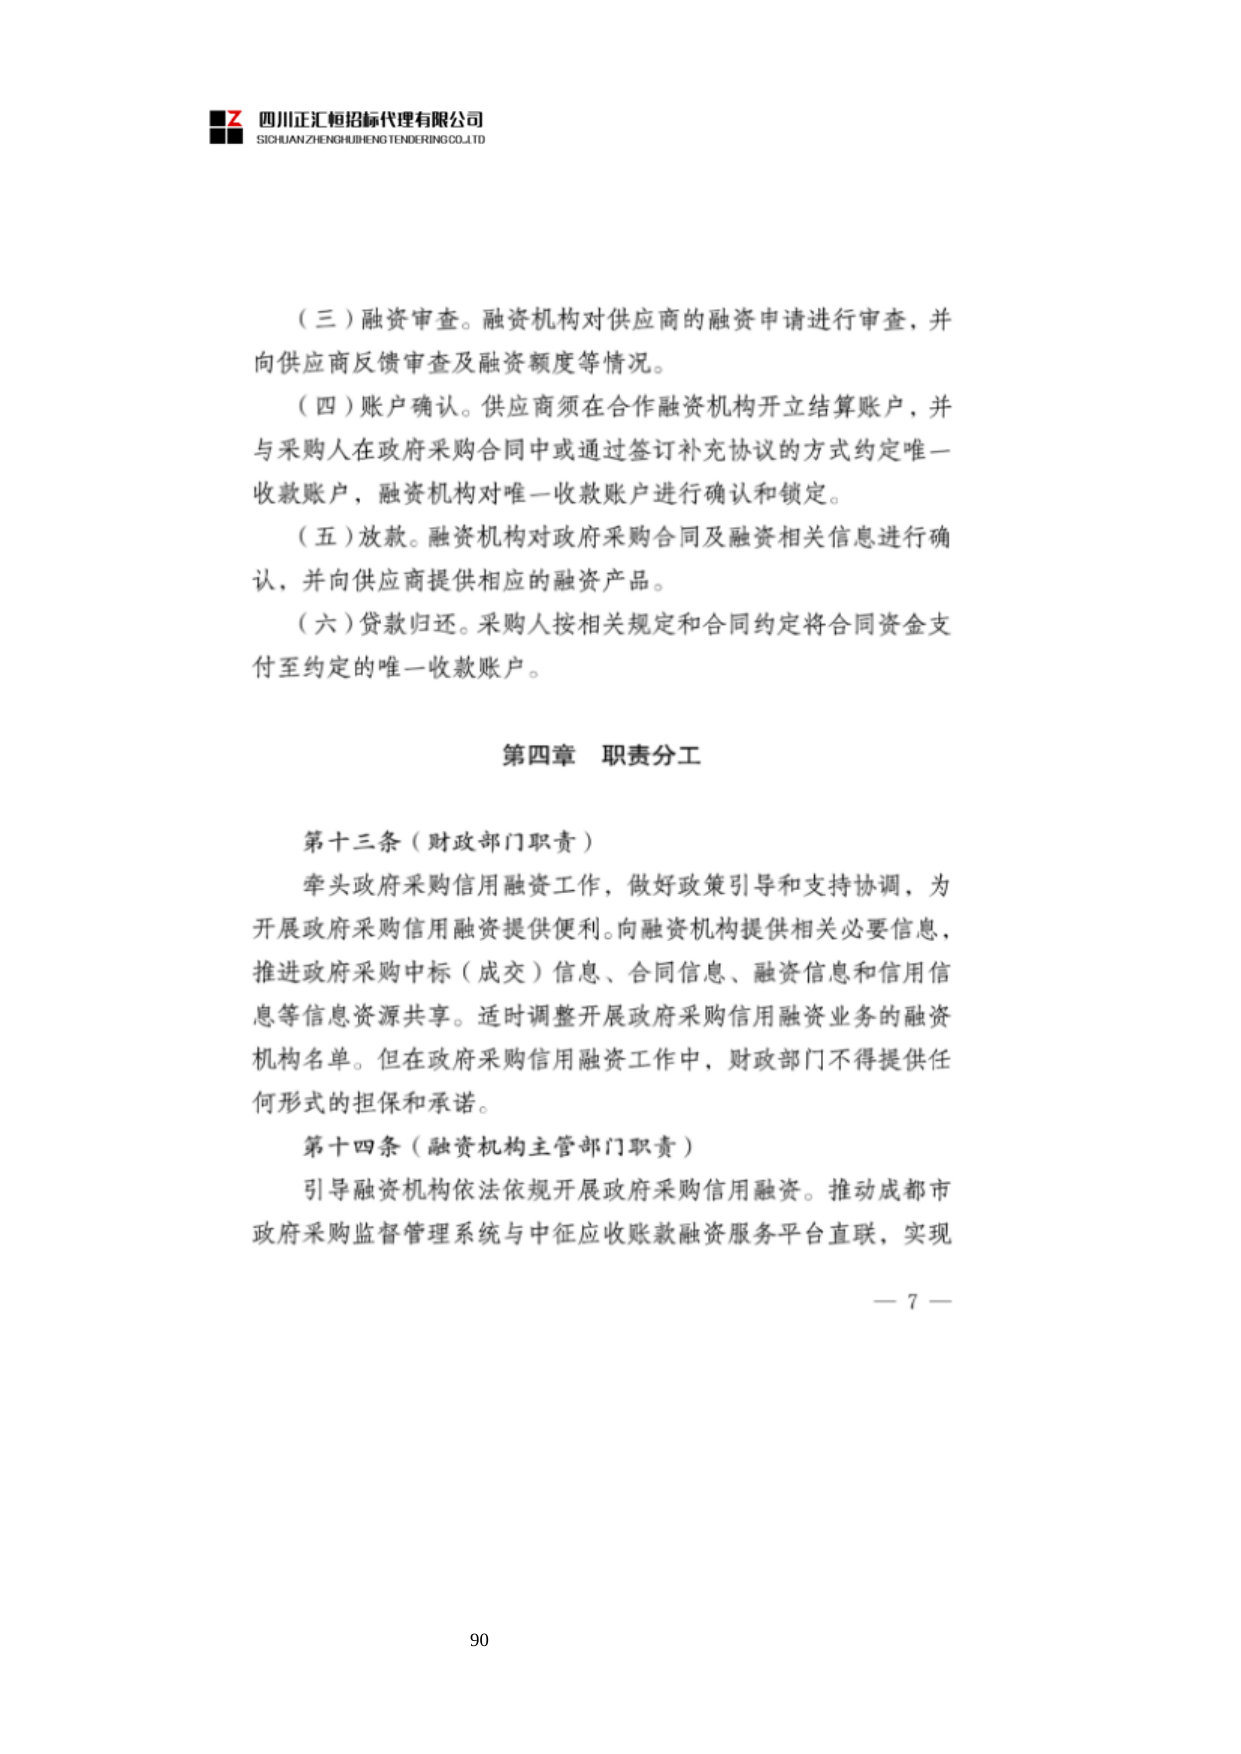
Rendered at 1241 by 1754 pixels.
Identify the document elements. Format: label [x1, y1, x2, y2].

picture [187, 167, 1053, 1386]
picture [187, 90, 501, 159]
